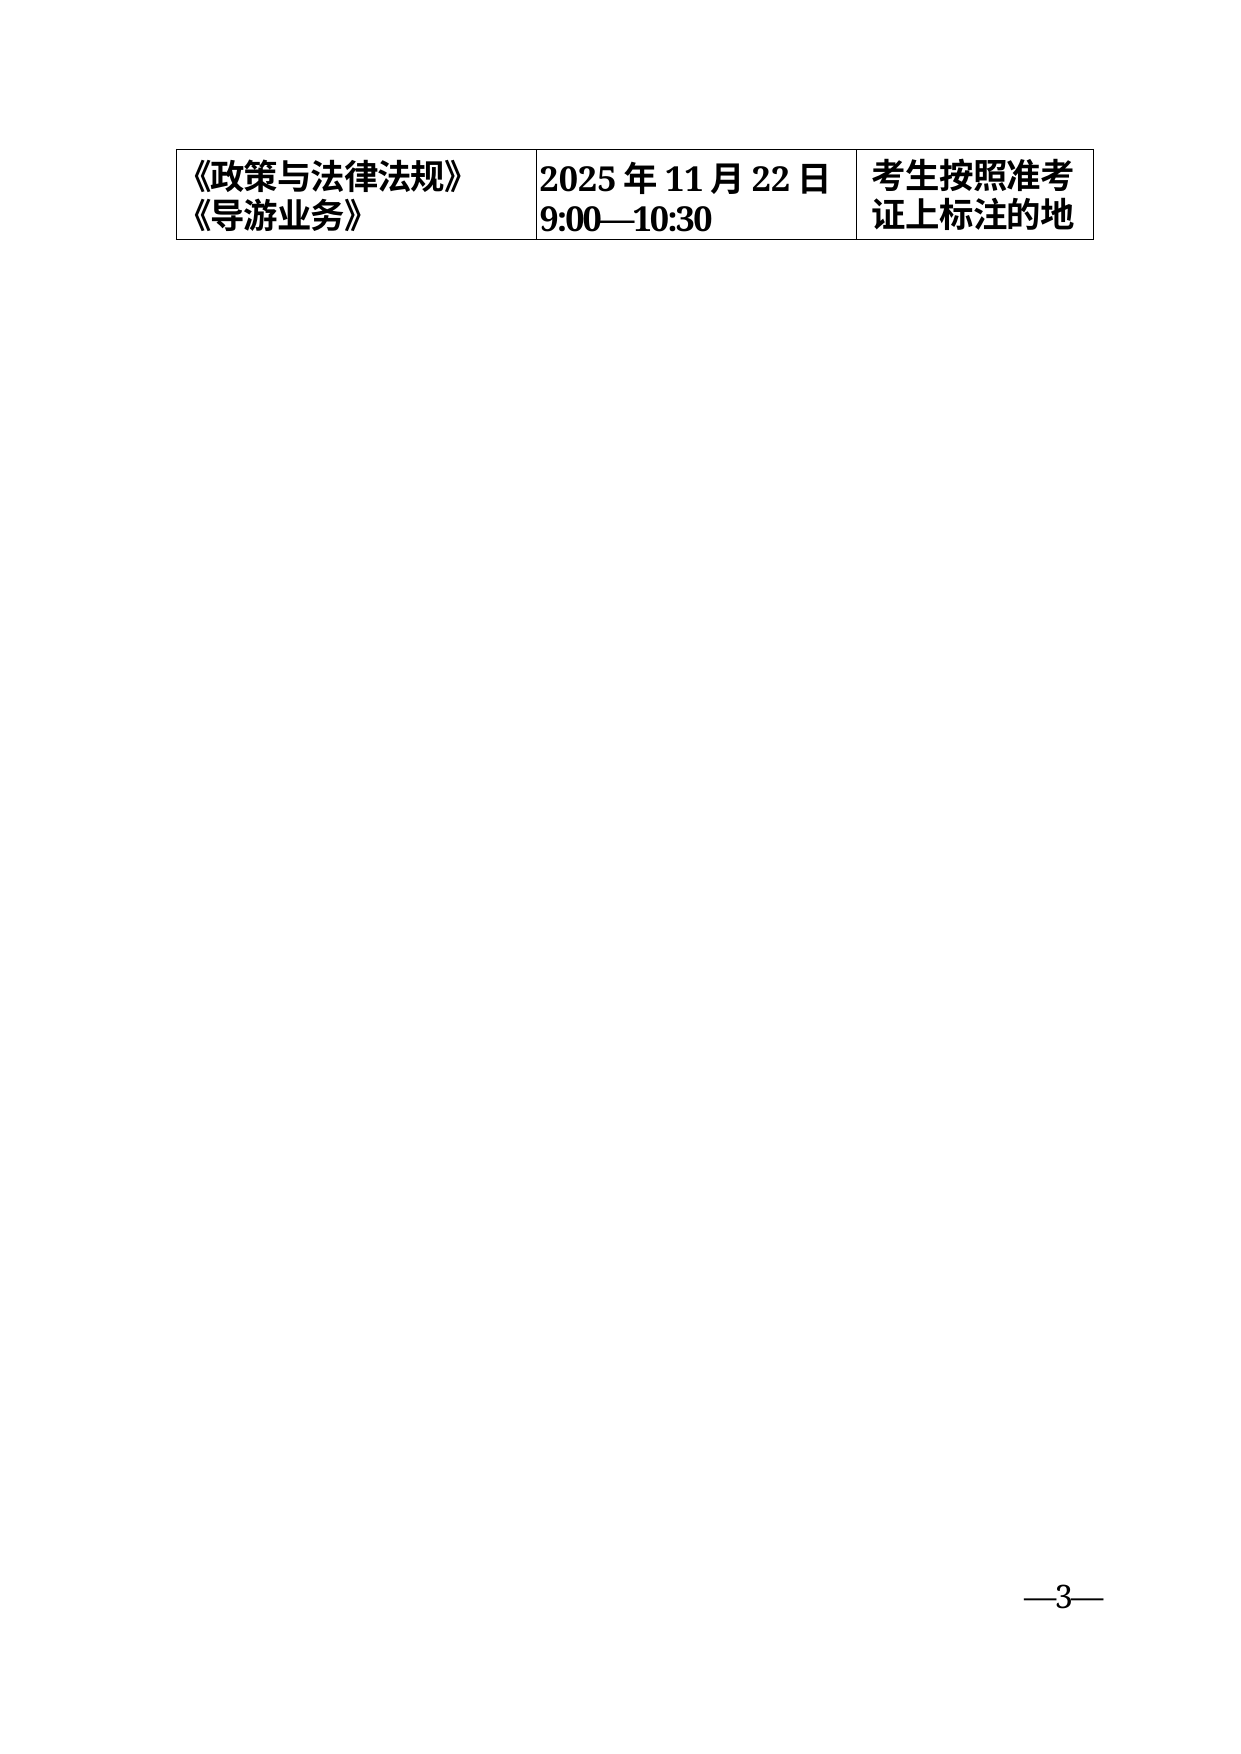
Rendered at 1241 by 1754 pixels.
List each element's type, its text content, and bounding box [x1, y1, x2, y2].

table_cell 《政策与法律法规》 《导游业务》 [177, 150, 536, 238]
table_cell 2025年11月22日 9:00—10:30 [537, 150, 856, 238]
table_cell 考生按照准考 证上标注的地 [857, 150, 1093, 238]
